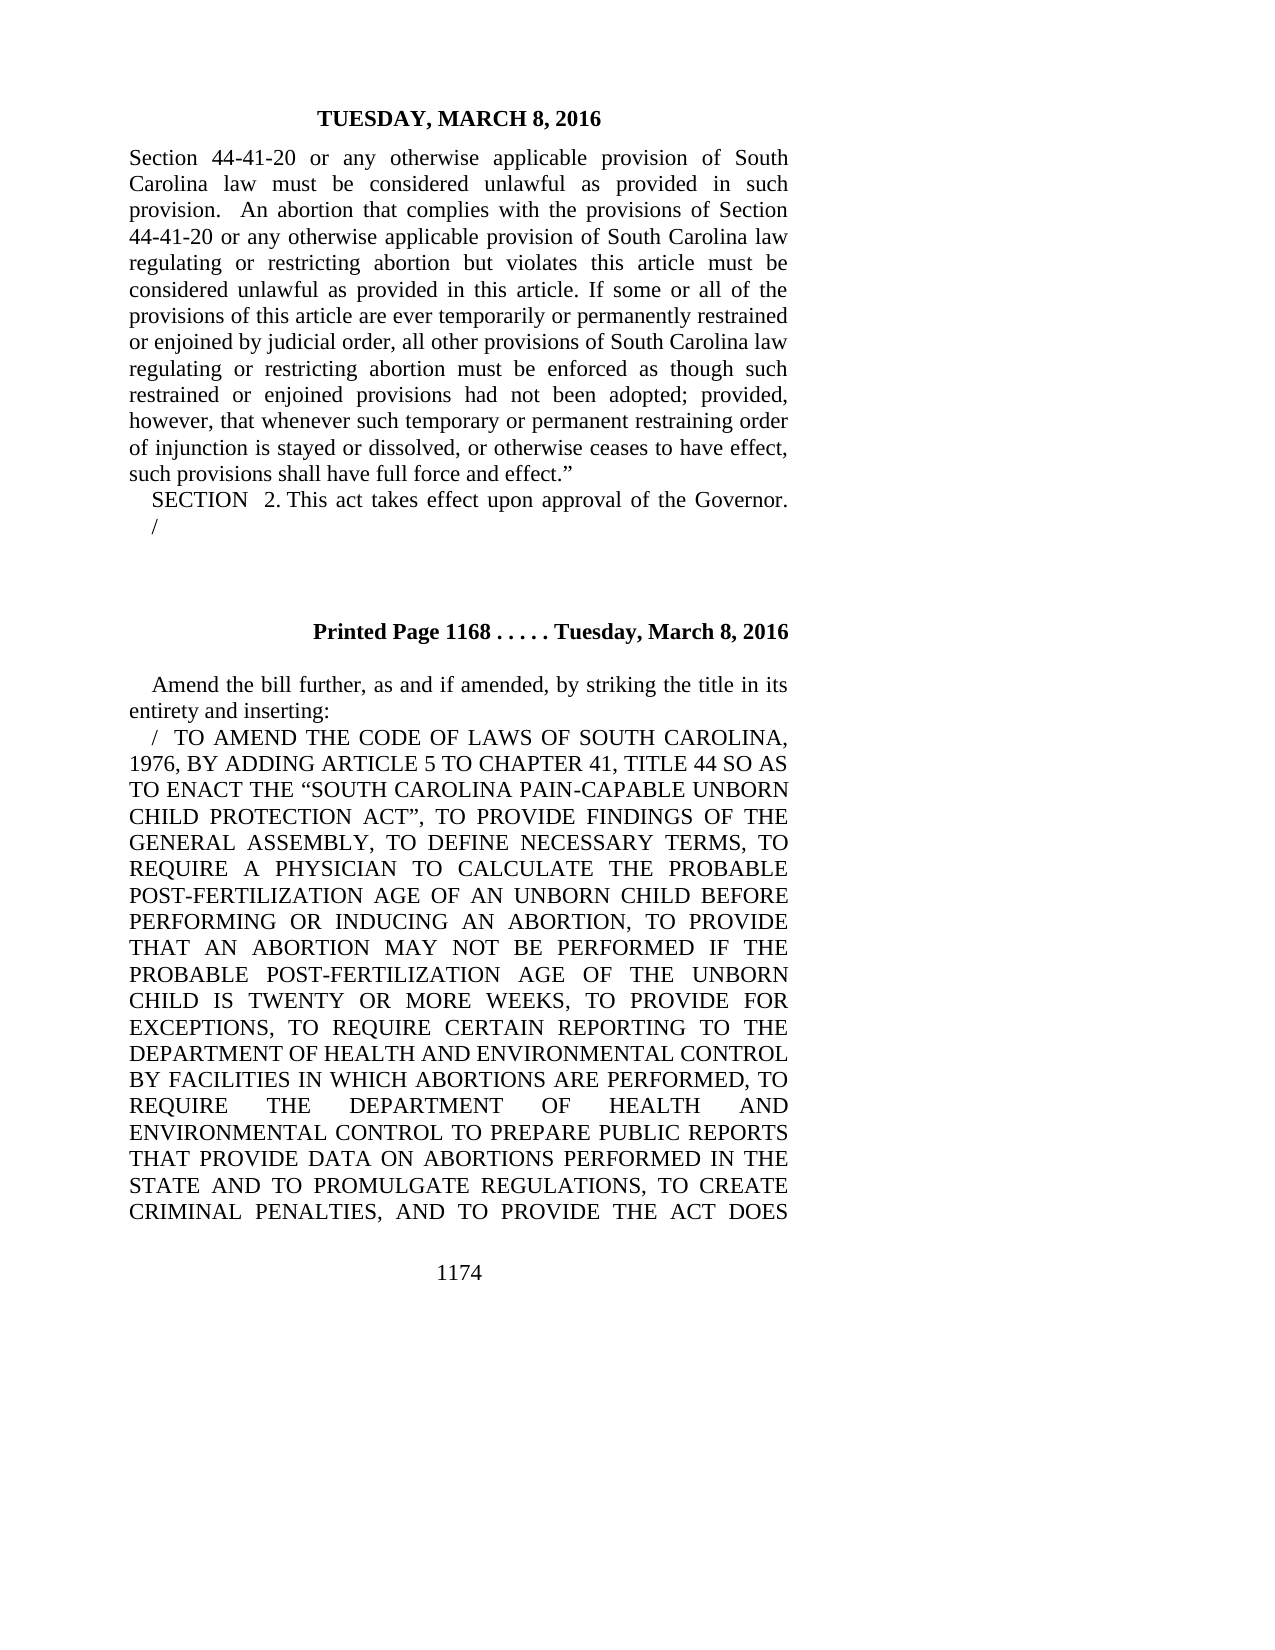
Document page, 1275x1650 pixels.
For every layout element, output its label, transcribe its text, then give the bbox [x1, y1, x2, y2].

text Printed Page 1168 . . . . . Tuesday, March 8, 2016 [129, 618, 789, 644]
text Amend the bill further, as and if amended, by striking the title in its entirety and inserting: [129, 671, 789, 724]
text SECTION 2. This act takes effect upon approval of the Governor. / [129, 486, 789, 539]
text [129, 724, 789, 1224]
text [129, 144, 789, 486]
